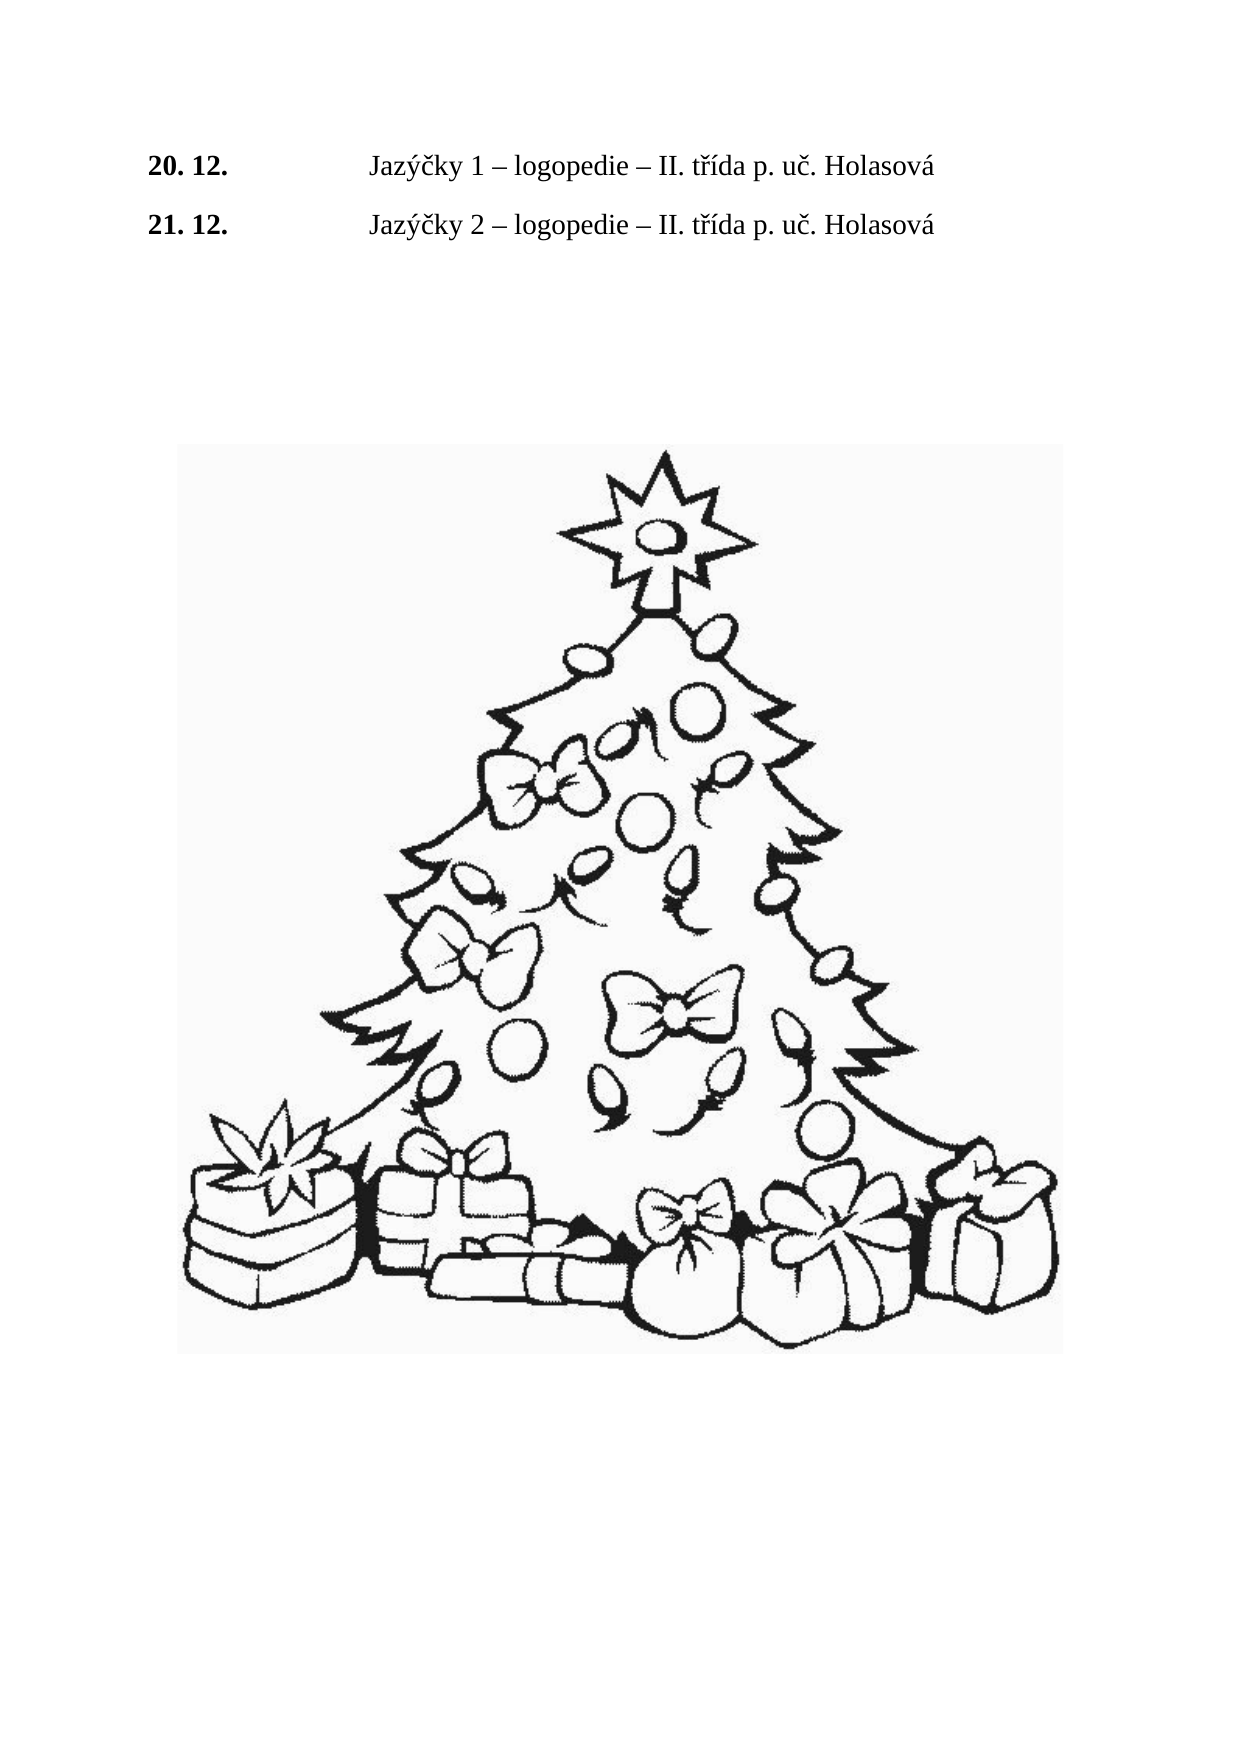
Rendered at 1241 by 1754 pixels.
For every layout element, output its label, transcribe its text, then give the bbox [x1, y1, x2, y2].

picture [177, 444, 1064, 1354]
text 20. 12. Jazýčky 1 – logopedie – II. třída p. uč. Holasová [148, 148, 1093, 181]
text 21. 12. Jazýčky 2 – logopedie – II. třída p. uč. Holasová [148, 207, 1093, 241]
